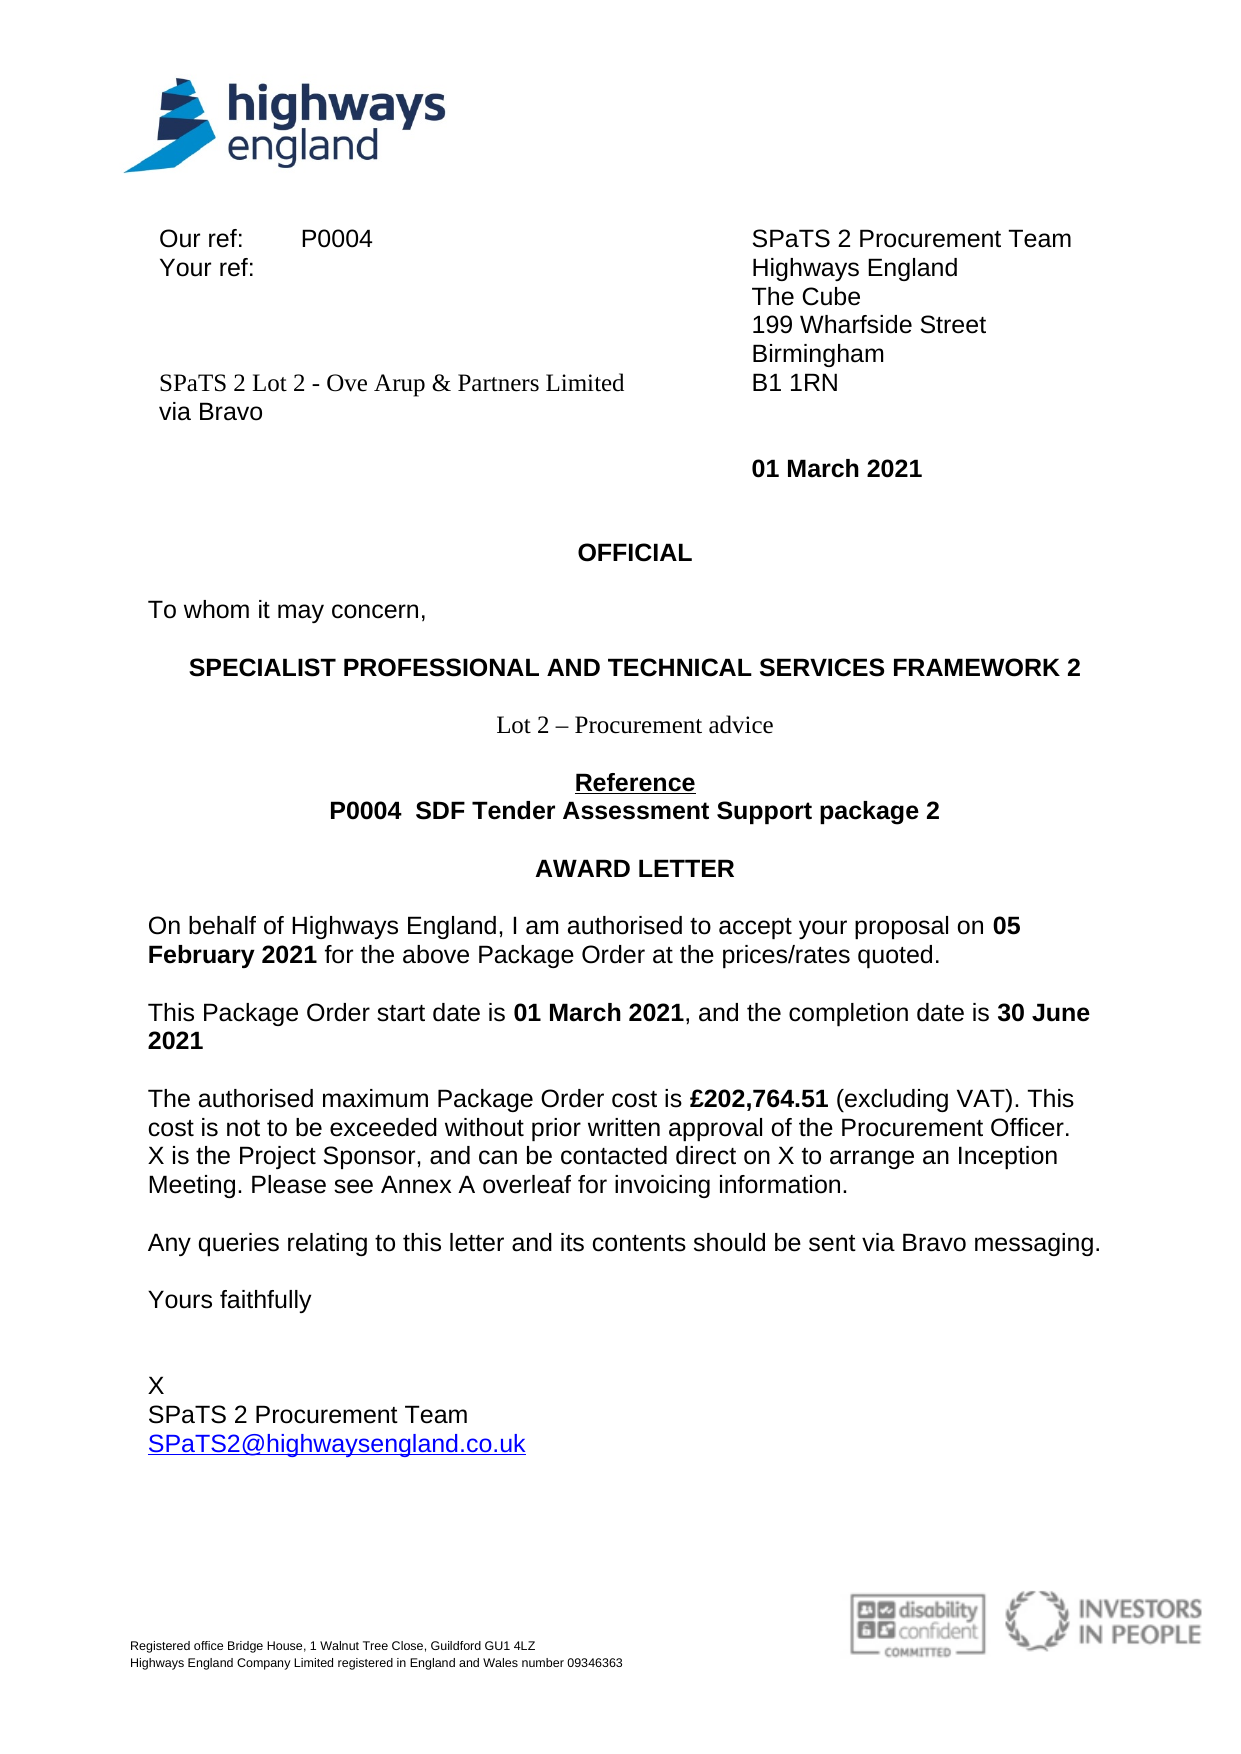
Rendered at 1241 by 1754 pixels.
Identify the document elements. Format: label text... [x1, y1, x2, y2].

text Any queries relating to this letter and its contents should be sent via Bravo messaging. [148, 1227, 1122, 1256]
text X [148, 1371, 1122, 1400]
table_header Our ref: P0004 Your ref: via Bravo [148, 195, 740, 537]
text The authorised maximum Package Order cost is £202,764.51 (excluding VAT). This cost is not to be exceeded without prior written approval of the Procurement Officer. [148, 1084, 1122, 1141]
text OFFICIAL [148, 537, 1122, 566]
picture [116, 71, 455, 177]
picture [821, 1555, 1233, 1685]
text P0004 SDF Tender Assessment Support package 2 [148, 796, 1122, 825]
text On behalf of Highways England, I am authorised to accept your proposal on for the above Package Order at the prices/rates quoted. [148, 911, 1122, 969]
table_header SPaTS 2 Procurement Team Highways England The Cube 199 Wharfside Street Birmingham B1 1RN [740, 195, 1171, 537]
text Yours faithfully [148, 1285, 1122, 1314]
text This Package Order start date is , and the completion date is [148, 997, 1122, 1055]
text X is the Project Sponsor, and can be contacted direct on X to arrange an Inception Meeting. Please see Annex A overleaf for invoicing information. [148, 1141, 1122, 1199]
text SPECIALIST PROFESSIONAL AND TECHNICAL SERVICES FRAMEWORK 2 [148, 652, 1122, 681]
text SPaTS 2 Procurement Team [148, 1400, 1122, 1429]
text SPaTS2@highwaysengland.co.uk [148, 1429, 1122, 1457]
text AWARD LETTER [148, 854, 1122, 882]
text To whom it may concern, [148, 595, 1122, 624]
text Reference [148, 767, 1122, 796]
